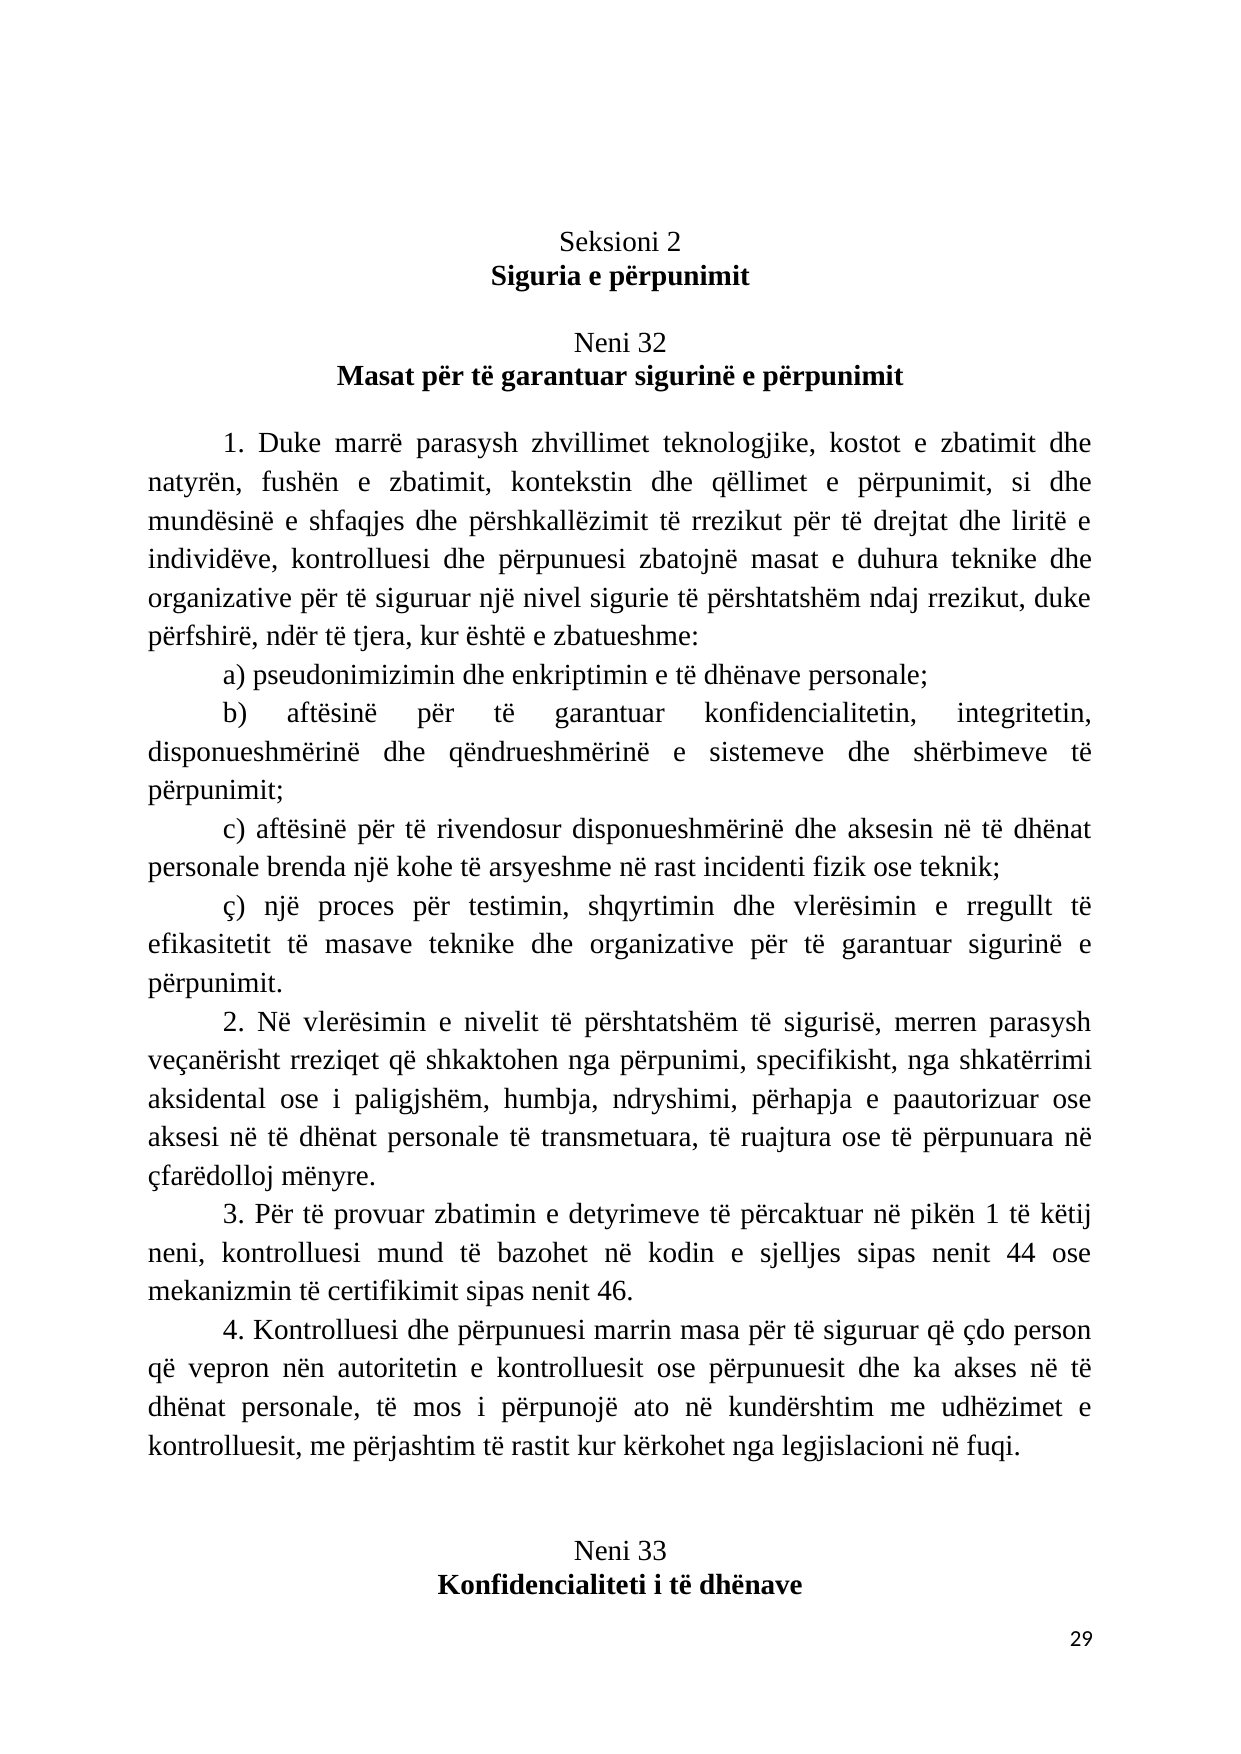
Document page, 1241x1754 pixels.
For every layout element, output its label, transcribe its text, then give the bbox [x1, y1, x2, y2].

text Neni 32 [148, 325, 1093, 358]
text 3. Për të provuar zbatimin e detyrimeve të përcaktuar në pikën 1 të këtij neni, kontrolluesi mund të bazohet në kodin e sjelljes sipas nenit 44 ose mekanizmin të certifikimit sipas nenit 46. [148, 1196, 1093, 1307]
text Masat për të garantuar sigurinë e përpunimit [148, 358, 1093, 392]
text 1. Duke marrë parasysh zhvillimet teknologjike, kostot e zbatimit dhe natyrën, fushën e zbatimit, kontekstin dhe qëllimet e përpunimit, si dhe mundësinë e shfaqjes dhe përshkallëzimit të rrezikut për të drejtat dhe liritë e individëve, kontrolluesi dhe përpunuesi zbatojnë masat e duhura teknike dhe organizative për të siguruar një nivel sigurie të përshtatshëm ndaj rrezikut, duke përfshirë, ndër të tjera, kur është e zbatueshme: [148, 426, 1093, 652]
text Seksioni 2 [148, 224, 1093, 258]
text 2. Në vlerësimin e nivelit të përshtatshëm të sigurisë, merren parasysh veçanërisht rreziqet që shkaktohen nga përpunimi, specifikisht, nga shkatërrimi aksidental ose i paligjshëm, humbja, ndryshimi, përhapja e paautorizuar ose aksesi në të dhënat personale të transmetuara, të ruajtura ose të përpunuara në çfarëdolloj mënyre. [148, 1004, 1093, 1191]
text Konfidencialiteti i të dhënave [148, 1567, 1093, 1600]
text Siguria e përpunimit [148, 258, 1093, 291]
text a) pseudonimizimin dhe enkriptimin e të dhënave personale; [148, 657, 1093, 690]
text b) aftësinë për të garantuar konfidencialitetin, integritetin, disponueshmërinë dhe qëndrueshmërinë e sistemeve dhe shërbimeve të përpunimit; [148, 695, 1093, 806]
text c) aftësinë për të rivendosur disponueshmërinë dhe aksesin në të dhënat personale brenda një kohe të arsyeshme në rast incidenti fizik ose teknik; [148, 811, 1093, 883]
text 4. Kontrolluesi dhe përpunuesi marrin masa për të siguruar që çdo person që vepron nën autoritetin e kontrolluesit ose përpunuesit dhe ka akses në të dhënat personale, të mos i përpunojë ato në kundërshtim me udhëzimet e kontrolluesit, me përjashtim të rastit kur kërkohet nga legjislacioni në fuqi. [148, 1312, 1093, 1461]
text ç) një proces për testimin, shqyrtimin dhe vlerësimin e rregullt të efikasitetit të masave teknike dhe organizative për të garantuar sigurinë e përpunimit. [148, 888, 1093, 999]
text Neni 33 [148, 1533, 1093, 1567]
